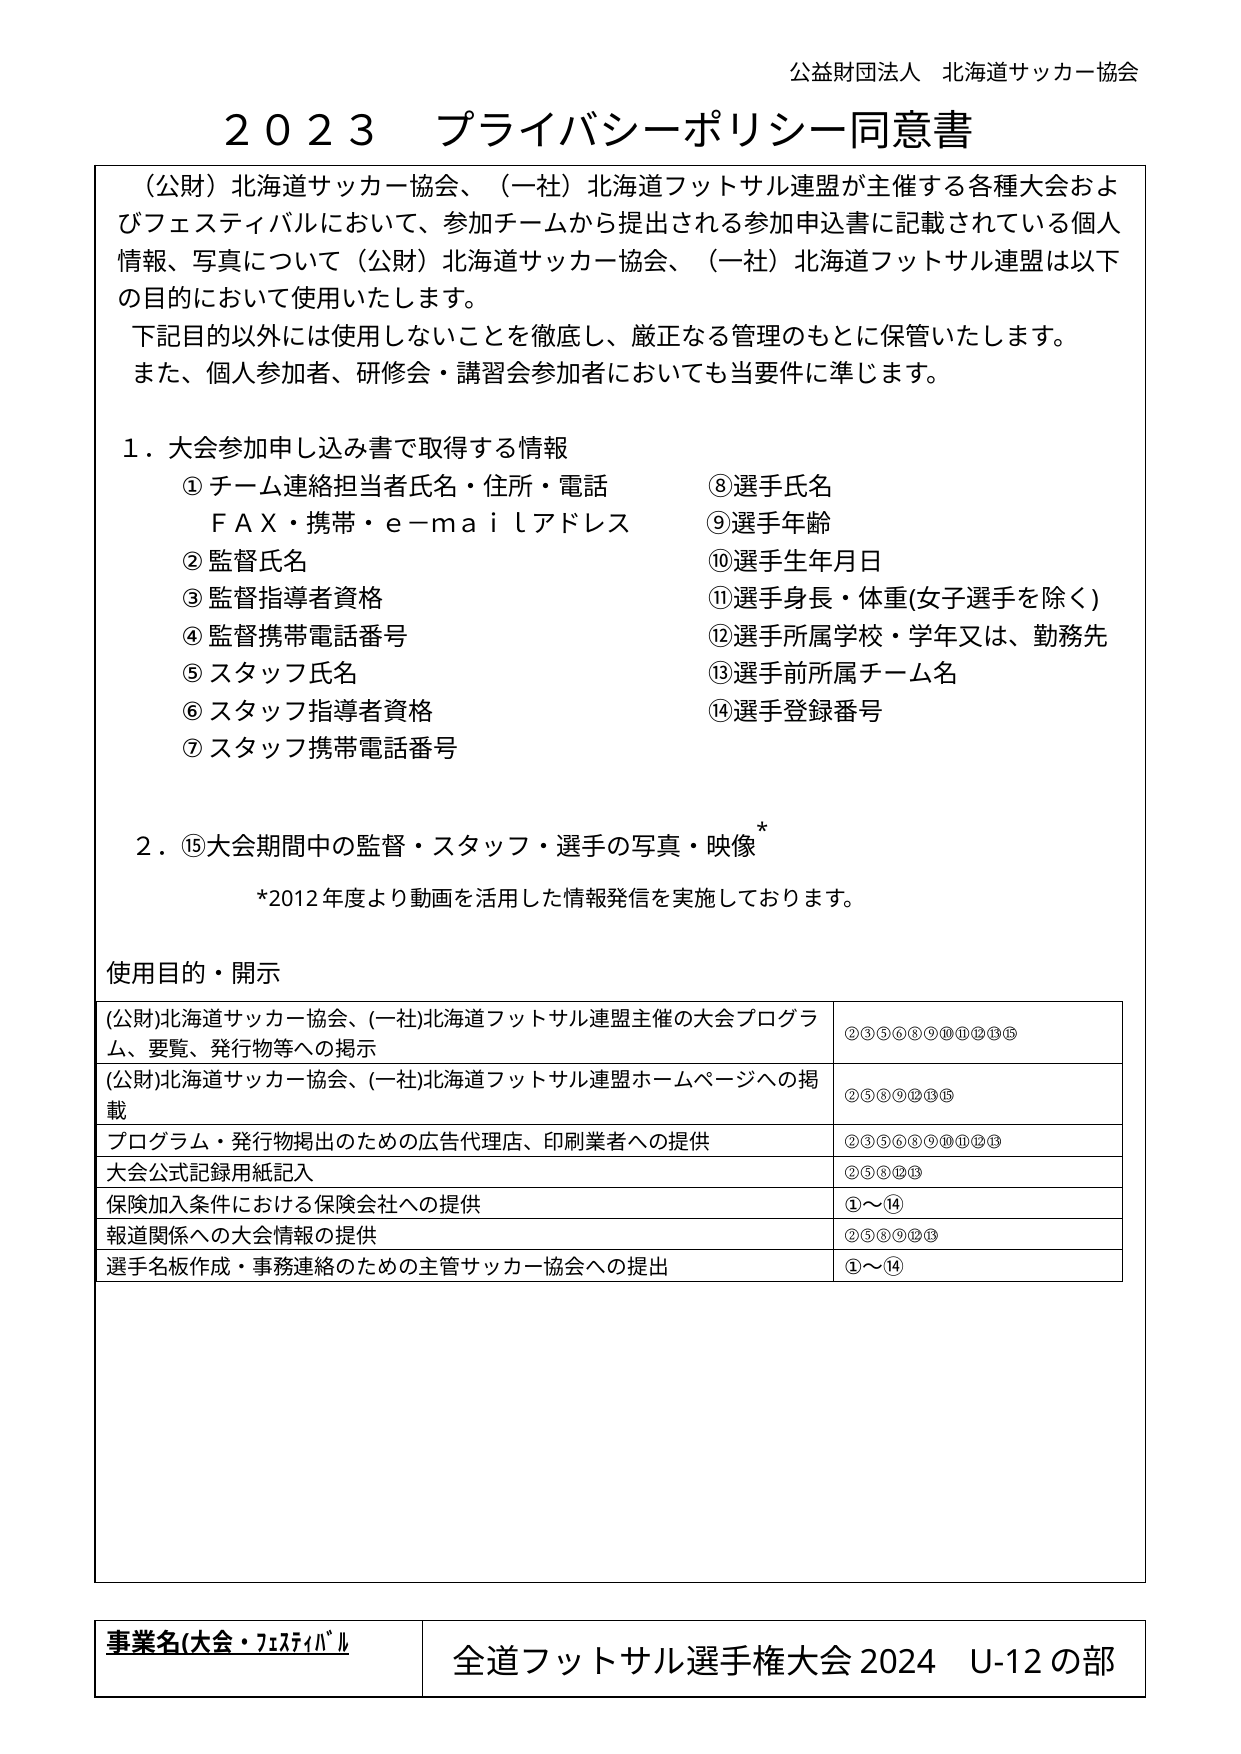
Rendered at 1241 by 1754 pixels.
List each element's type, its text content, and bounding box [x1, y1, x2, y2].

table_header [423, 1621, 1145, 1696]
text ２０２３ プライバシーポリシー同意書 [94, 89, 1096, 164]
text 公益財団法人 北海道サッカー協会 [94, 52, 1139, 89]
table_header 事業名(大会・ﾌｪｽﾃｨﾊﾞﾙ名等）： [96, 1621, 422, 1696]
table_header （公財）北海道サッカー協会、（一社）北海道フットサル連盟が主催する各種大会およびフェスティバルにおいて、参加チームから提出される参加申込書に記載されている個人情報、写真について（公財）北海道サッカー協会、（一社）北海道フットサル連盟は以下の目的において使用いたします。 下記目的以外には使用しないことを徹底し、厳正なる管理のもとに保管いたします。 また、個人参加者、研修会・講習会参加者においても当要件に準じます。 １．大会参加申し込み書で取得する情報 ①チーム連絡担当者氏名・住所・電話 ⑧選手氏名 ＦＡＸ・携帯・ｅ－ｍａｉｌアドレス ⑨選手年齢 ②監督氏名 ⑩選手生年月日 ③監督指導者資格 ⑪選手身長・体重(女子選手を除く) ④監督携帯電話番号 ⑫選手所属学校・学年又は、勤務先 ⑤スタッフ氏名 ⑬選手前所属チーム名 ⑥スタッフ指導者資格 ⑭選手登録番号 ⑦スタッフ携帯電話番号 ２．⑮大会期間中の監督・スタッフ・選手の写真・映像* *2012年度より動画を活用した情報発信を実施しております。 使用目的・開示 [96, 166, 1145, 1582]
